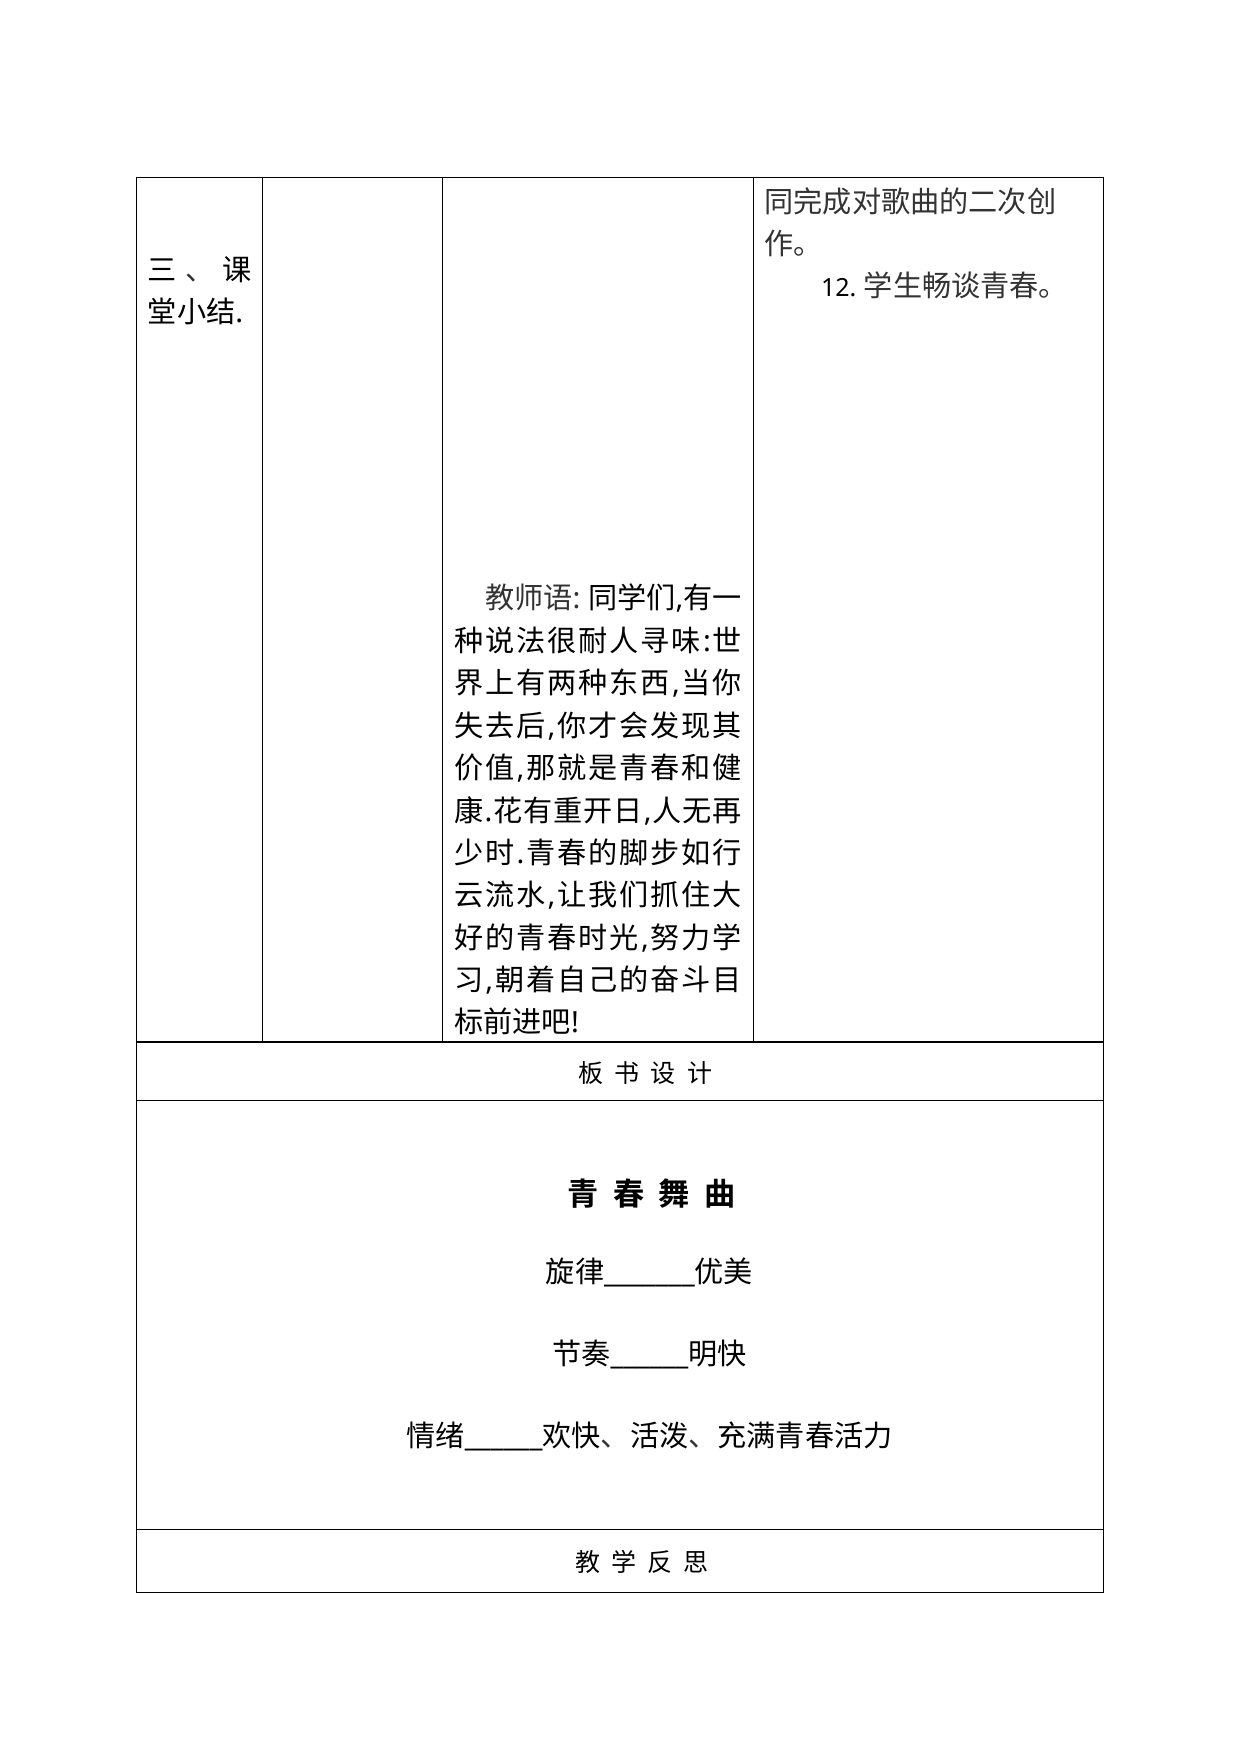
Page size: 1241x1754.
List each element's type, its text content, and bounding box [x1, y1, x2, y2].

table_cell 青 春 舞 曲 旋律_______优美 节奏______明快 情绪______欢快、活泼、充满青春活力 [137, 1101, 1103, 1529]
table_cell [137, 178, 262, 1041]
table_cell 板 书 设 计 [137, 1043, 1103, 1100]
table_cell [443, 178, 753, 1041]
table_cell 教 学 反 思 [137, 1530, 1103, 1592]
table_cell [754, 178, 1103, 1041]
table_cell [263, 178, 442, 1041]
